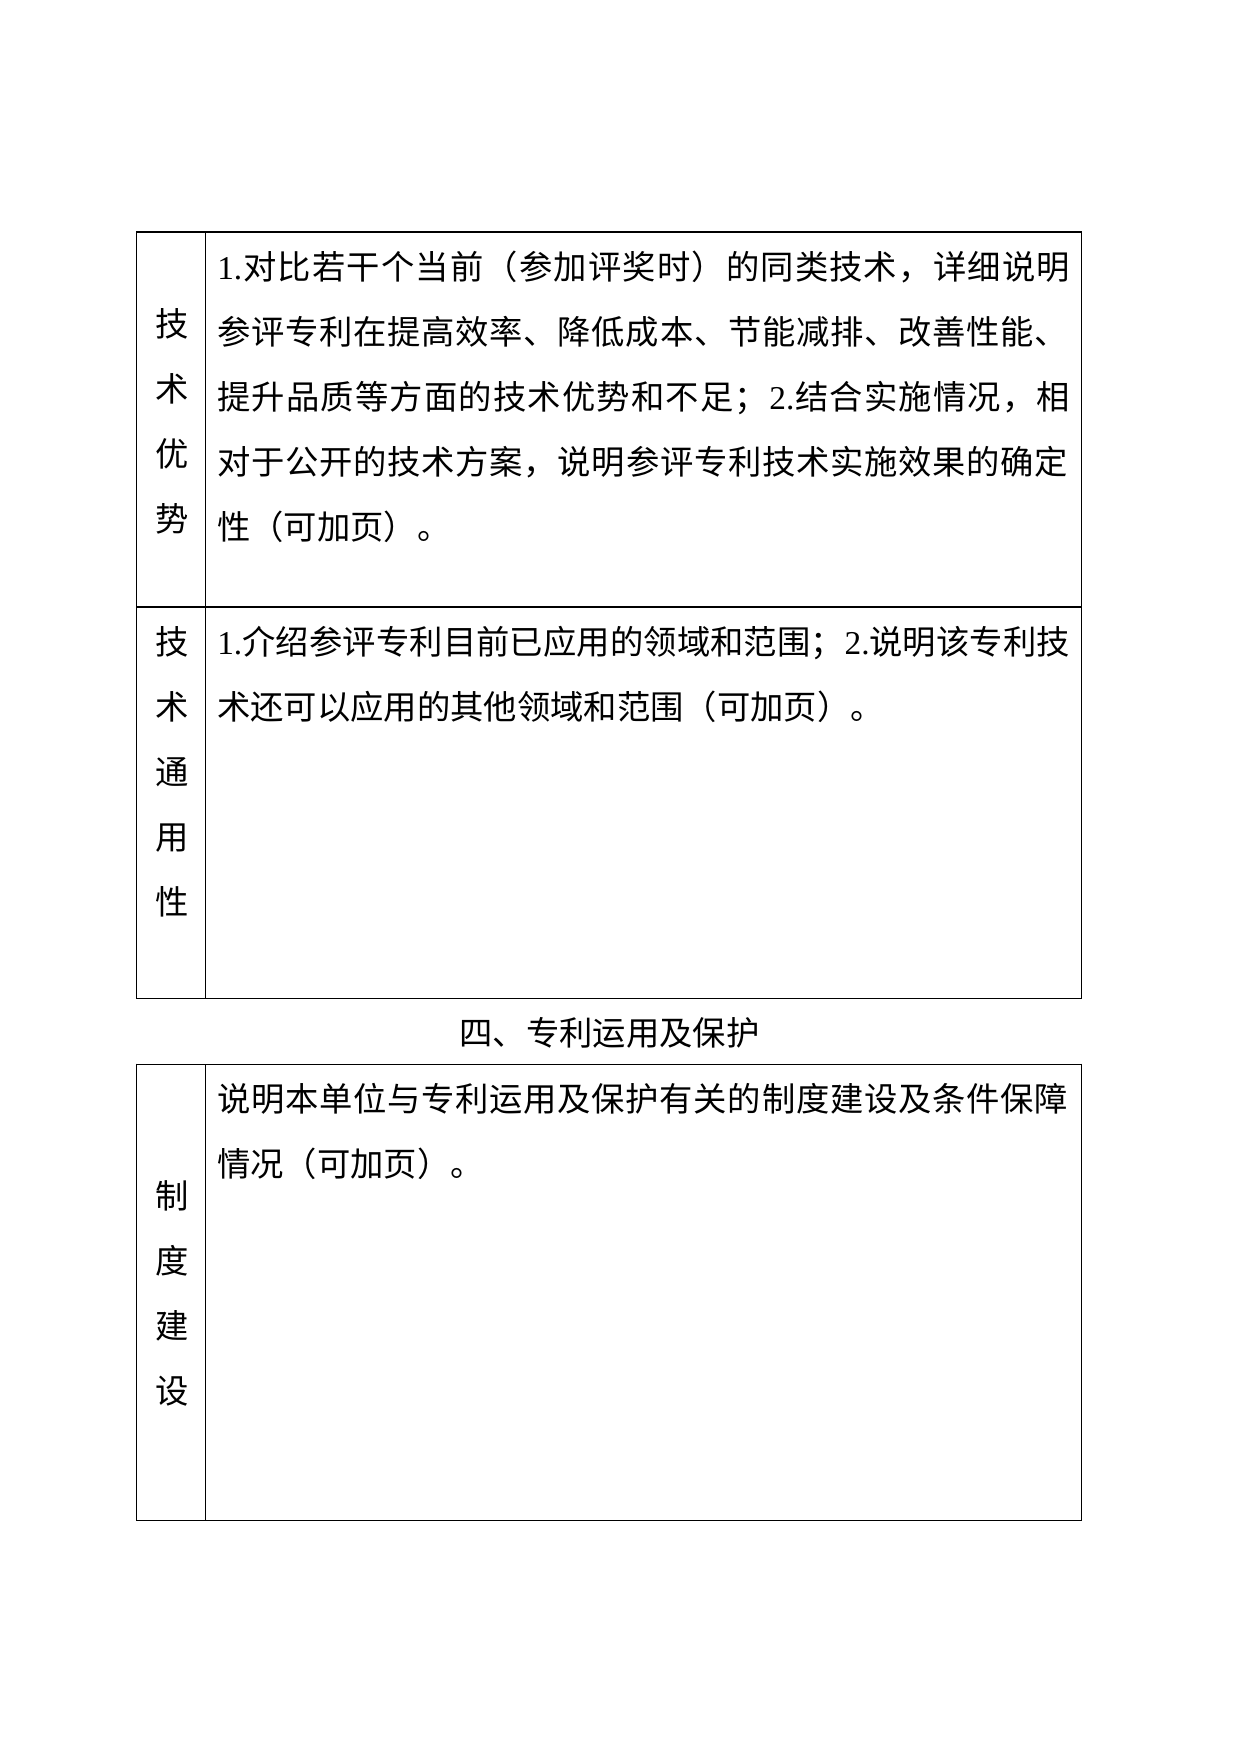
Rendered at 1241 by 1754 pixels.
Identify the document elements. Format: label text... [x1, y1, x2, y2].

table_cell 1.对比若干个当前（参加评奖时）的同类技术，详细说明参评专利在提高效率、降低成本、节能减排、改善性能、提升品质等方面的技术优势和不足；2.结合实施情况，相对于公开的技术方案，说明参评专利技术实施效果的确定性（可加页）。 [206, 233, 1081, 606]
table_cell 技术优势 [137, 233, 205, 606]
table_cell 技术通用性 [137, 608, 205, 997]
table_header 制度建设 [137, 1065, 205, 1519]
table_cell 1.介绍参评专利目前已应用的领域和范围；2.说明该专利技术还可以应用的其他领域和范围（可加页）。 [206, 608, 1081, 997]
text 四、专利运用及保护 [165, 999, 1053, 1063]
table_header 说明本单位与专利运用及保护有关的制度建设及条件保障情况（可加页）。 [206, 1065, 1081, 1519]
